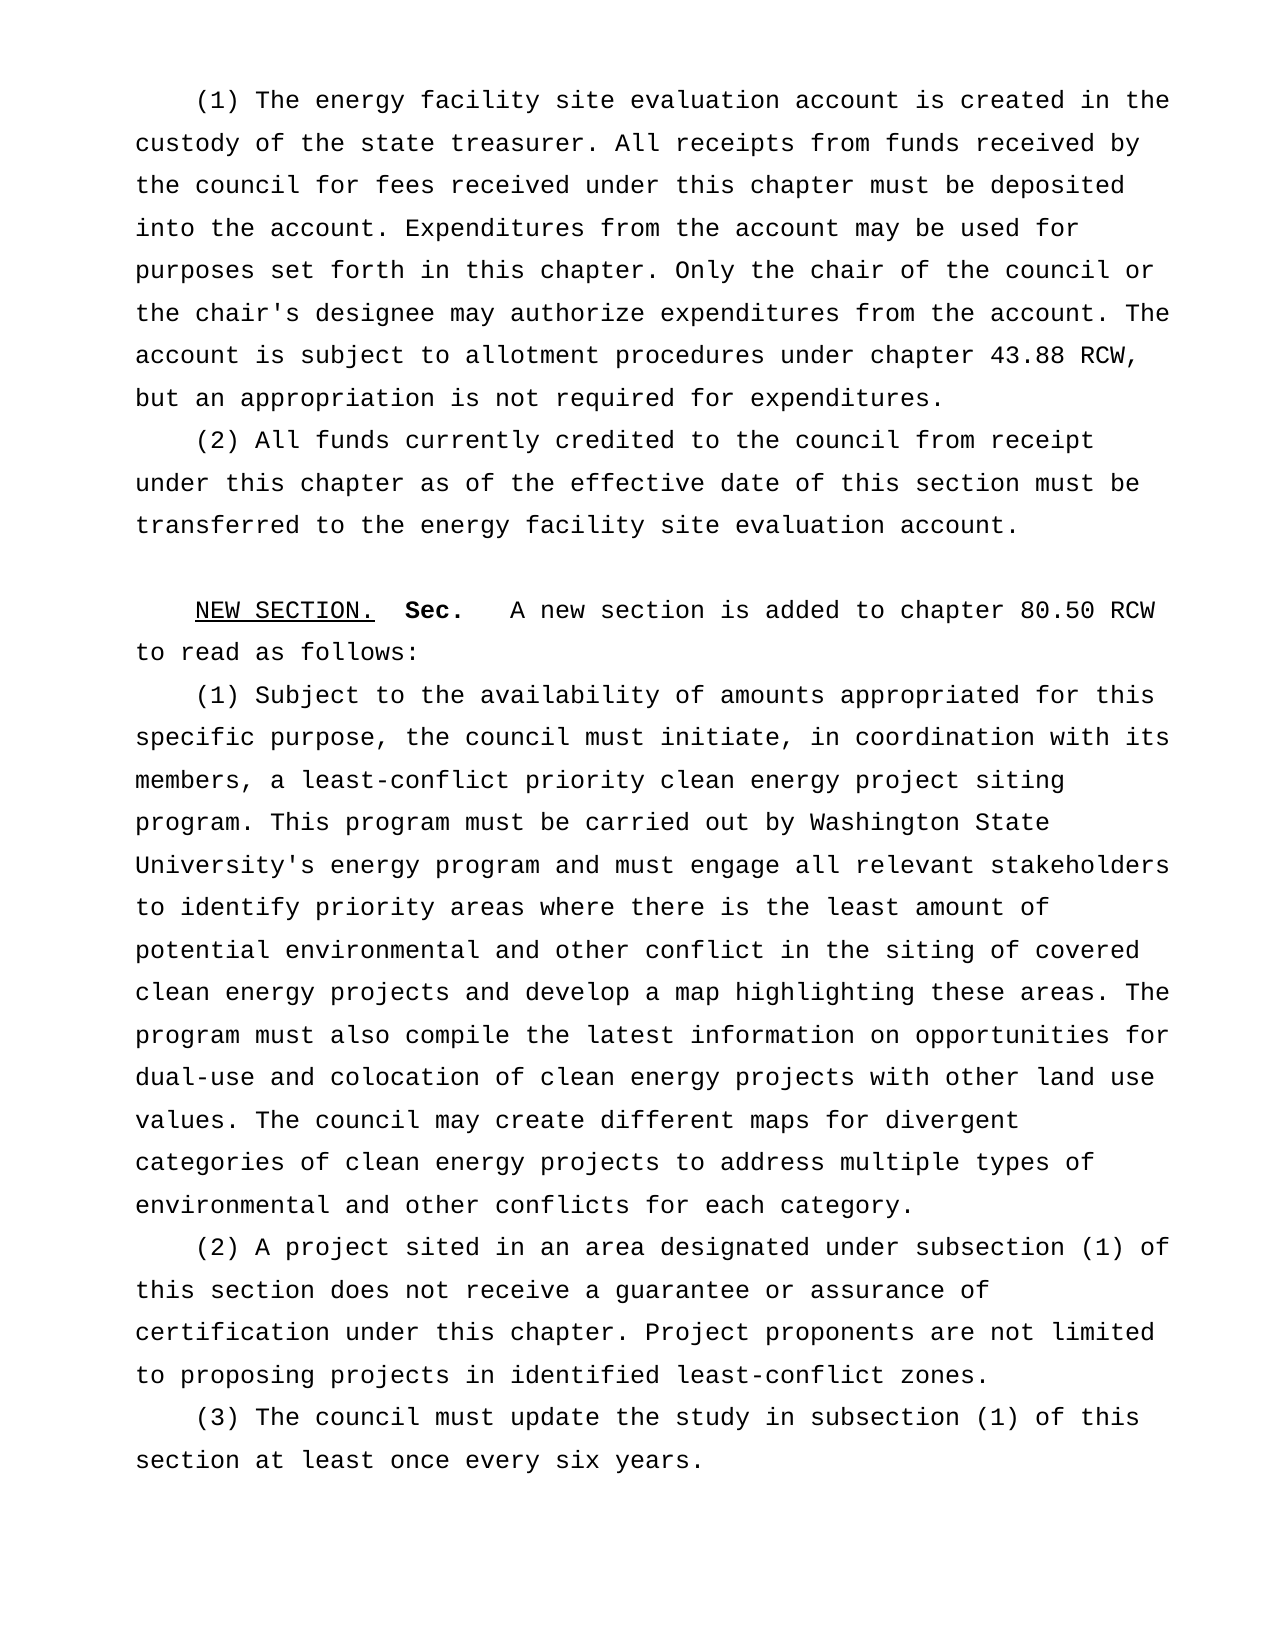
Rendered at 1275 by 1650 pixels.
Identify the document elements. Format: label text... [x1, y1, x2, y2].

text NEW SECTION. Sec. A new section is added to chapter 80.50 RCW to read as follows: [135, 584, 1170, 669]
text (1) The energy facility site evaluation account is created in the custody of the state treasurer. All receipts from funds received by the council for fees received under this chapter must be deposited into the account. Expenditures from the account may be used for purposes set forth in this chapter. Only the chair of the council or the chair's designee may authorize expenditures from the account. The account is subject to allotment procedures under chapter 43.88 RCW, but an appropriation is not required for expenditures. [135, 75, 1170, 415]
text (1) Subject to the availability of amounts appropriated for this specific purpose, the council must initiate, in coordination with its members, a least-conflict priority clean energy project siting program. This program must be carried out by Washington State University's energy program and must engage all relevant stakeholders to identify priority areas where there is the least amount of potential environmental and other conflict in the siting of covered clean energy projects and develop a map highlighting these areas. The program must also compile the latest information on opportunities for dual-use and colocation of clean energy projects with other land use values. The council may create different maps for divergent categories of clean energy projects to address multiple types of environmental and other conflicts for each category. [135, 669, 1170, 1222]
text (3) The council must update the study in subsection (1) of this section at least once every six years. [135, 1392, 1170, 1477]
text (2) All funds currently credited to the council from receipt under this chapter as of the effective date of this section must be transferred to the energy facility site evaluation account. [135, 415, 1170, 542]
text (2) A project sited in an area designated under subsection (1) of this section does not receive a guarantee or assurance of certification under this chapter. Project proponents are not limited to proposing projects in identified least-conflict zones. [135, 1222, 1170, 1392]
